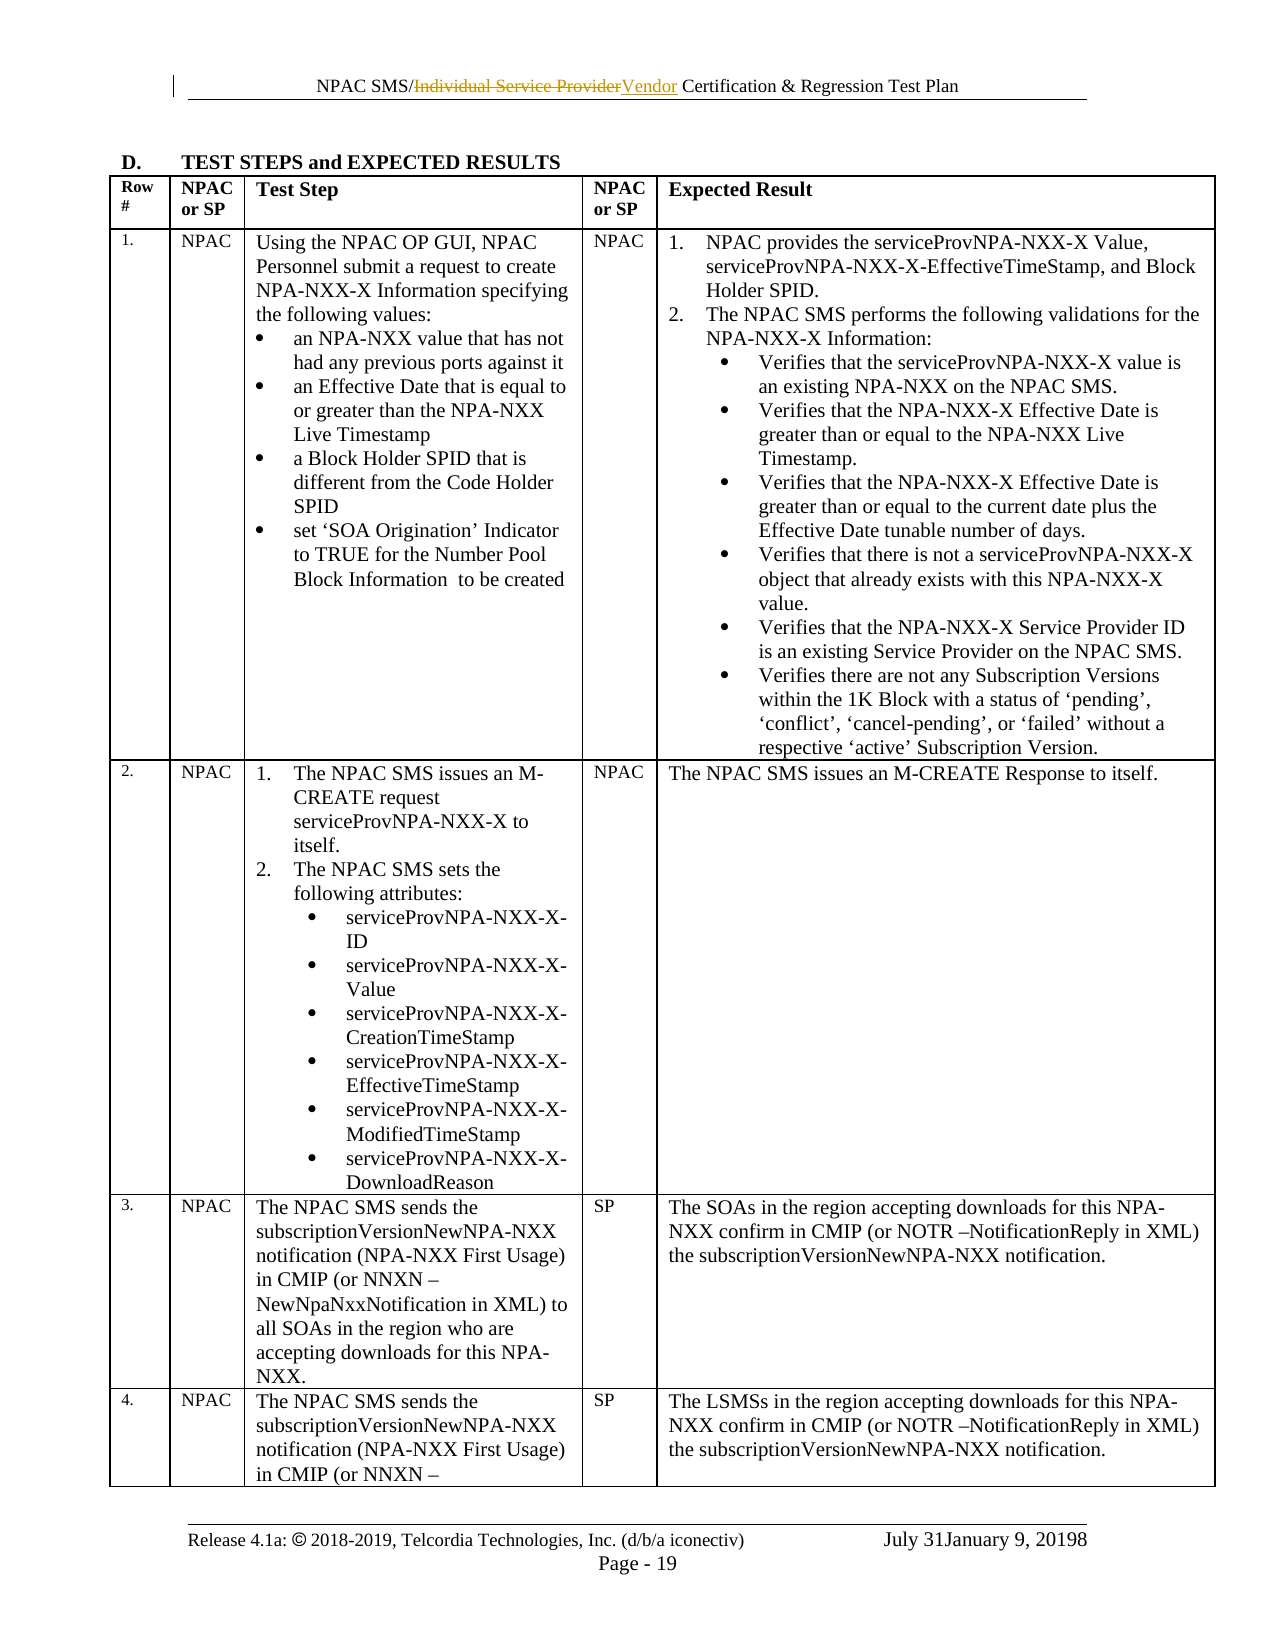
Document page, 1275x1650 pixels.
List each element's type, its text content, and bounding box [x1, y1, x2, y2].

table_cell The NPAC SMS issues an M-CREATE request serviceProvNPA-NXX-X to itself. The NPAC SMS sets the following attributes: serviceProvNPA-NXX-X-ID serviceProvNPA-NXX-X-Value serviceProvNPA-NXX-X-CreationTimeStamp serviceProvNPA-NXX-X-EffectiveTimeStamp serviceProvNPA-NXX-X-ModifiedTimeStamp serviceProvNPA-NXX-X-DownloadReason [245, 761, 582, 1194]
table_cell NPAC or SP [583, 177, 656, 228]
table_cell 1. [111, 230, 169, 759]
table_cell Test Step [245, 177, 582, 228]
table_cell NPAC or SP [171, 177, 244, 228]
table_cell 2. [111, 761, 169, 1194]
table_cell TEST STEPS and EXPECTED RESULTS [170, 150, 998, 175]
table_cell NPAC [583, 230, 656, 759]
table_cell 3. [111, 1195, 169, 1388]
table_cell Row # [111, 177, 169, 228]
table_cell NPAC [171, 761, 244, 1194]
table_cell NPAC provides the serviceProvNPA-NXX-X Value, serviceProvNPA-NXX-X-EffectiveTimeStamp, and Block Holder SPID. The NPAC SMS performs the following validations for the NPA-NXX-X Information: Verifies that the serviceProvNPA-NXX-X value is an existing NPA-NXX on the NPAC SMS. Verifies that the NPA-NXX-X Effective Date is greater than or equal to the NPA-NXX Live Timestamp. Verifies that the NPA-NXX-X Effective Date is greater than or equal to the current date plus the Effective Date tunable number of days. Verifies that there is not a serviceProvNPA-NXX-X object that already exists with this NPA-NXX-X value. Verifies that the NPA-NXX-X Service Provider ID is an existing Service Provider on the NPAC SMS. Verifies there are not any Subscription Versions within the 1K Block with a status of ‘pending’, ‘conflict’, ‘cancel-pending’, or ‘failed’ without a respective ‘active’ Subscription Version. [658, 230, 1214, 759]
table_cell 4. [111, 1389, 169, 1486]
table_cell SP [583, 1389, 656, 1486]
table_cell Expected Result [658, 177, 1214, 228]
table_cell NPAC [583, 761, 656, 1194]
table_cell NPAC [171, 1195, 244, 1388]
table_cell The NPAC SMS issues an M-CREATE Response to itself. [658, 761, 1214, 1194]
table_cell The SOAs in the region accepting downloads for this NPA-NXX confirm in CMIP (or NOTR –NotificationReply in XML) the subscriptionVersionNewNPA-NXX notification. [658, 1195, 1214, 1388]
table_cell NPAC [171, 1389, 244, 1486]
table_cell SP [583, 1195, 656, 1388]
table_cell D. [110, 150, 170, 175]
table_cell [245, 1389, 582, 1486]
table_cell The NPAC SMS sends the subscriptionVersionNewNPA-NXX notification (NPA-NXX First Usage) in CMIP (or NNXN – NewNpaNxxNotification in XML) to all SOAs in the region who are accepting downloads for this NPA-NXX. [245, 1195, 582, 1388]
table_cell NPAC [171, 230, 244, 759]
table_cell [658, 1389, 1214, 1486]
table_cell Using the NPAC OP GUI, NPAC Personnel submit a request to create NPA-NXX-X Information specifying the following values: an NPA-NXX value that has not had any previous ports against it an Effective Date that is equal to or greater than the NPA-NXX Live Timestamp a Block Holder SPID that is different from the Code Holder SPID set ‘SOA Origination’ Indicator to TRUE for the Number Pool Block Information to be created [245, 230, 582, 759]
